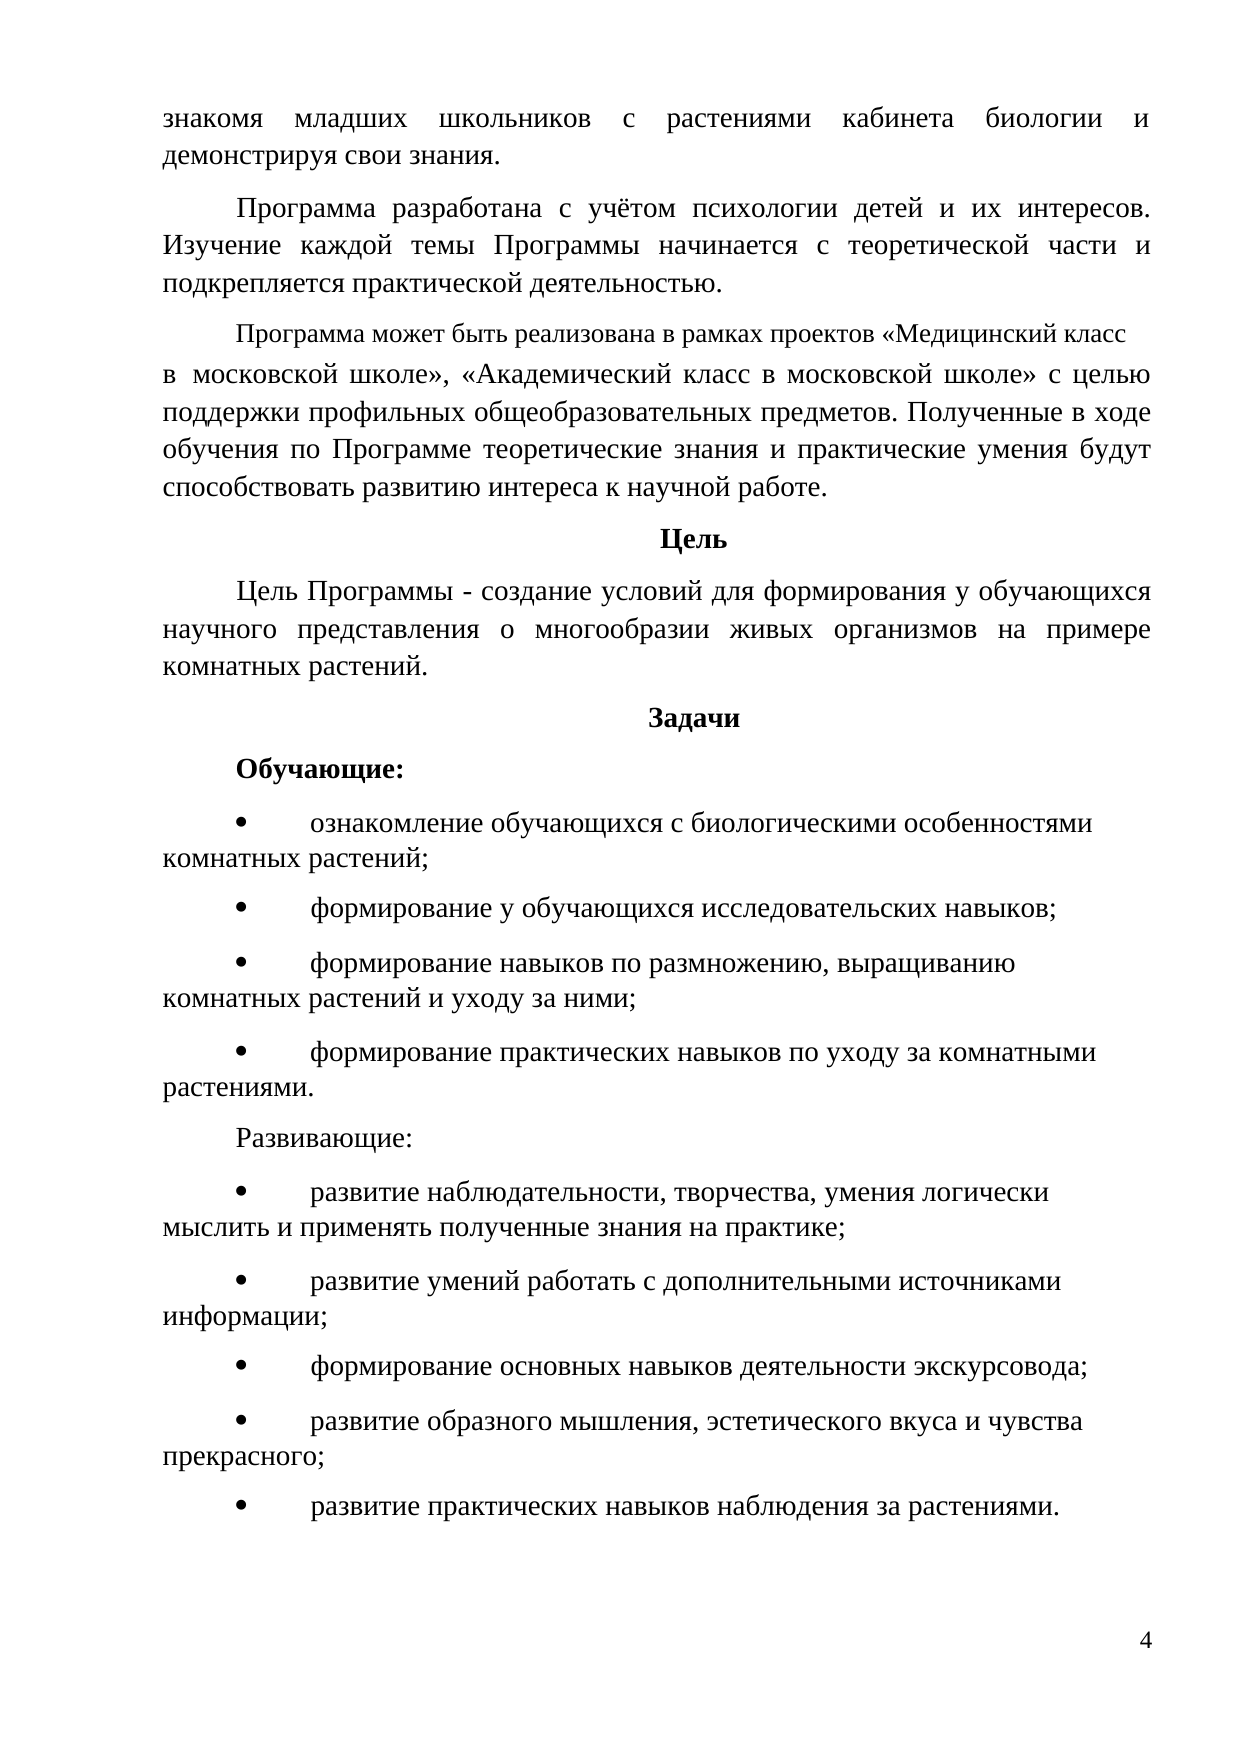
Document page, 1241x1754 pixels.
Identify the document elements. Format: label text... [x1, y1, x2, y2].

list развитие образного мышления, эстетического вкуса и чувства прекрасного; [162, 1403, 1152, 1471]
text Обучающие: [235, 751, 1152, 785]
list развитие наблюдательности, творчества, умения логически мыслить и применять полученные знания на практике; [162, 1174, 1152, 1242]
text Цель Программы - создание условий для формирования у обучающихся научного представления о многообразии живых организмов на примере комнатных растений. [162, 573, 1152, 682]
text Программа разработана с учётом психологии детей и их интересов. Изучение каждой темы Программы начинается с теоретической части и подкрепляется практической деятельностью. [162, 190, 1152, 298]
text знакомя младших школьников с растениями кабинета биологии и демонстрируя свои знания. [162, 100, 1150, 171]
list формирование основных навыков деятельности экскурсовода; [236, 1348, 1152, 1382]
list формирование навыков по размножению, выращиванию комнатных растений и уходу за ними; [162, 945, 1152, 1013]
text Развивающие: [235, 1120, 1152, 1153]
text 4 [1139, 1626, 1152, 1654]
list ознакомление обучающихся с биологическими особенностями комнатных растений; [162, 805, 1152, 873]
list развитие практических навыков наблюдения за растениями. [236, 1488, 1152, 1522]
text Программа может быть реализована в рамках проектов «Медицинский класс [235, 317, 1152, 348]
text Задачи [648, 700, 1152, 734]
text Цель [150, 521, 1237, 554]
list формирование у обучающихся исследовательских навыков; [236, 891, 1152, 924]
list московской школе», «Академический класс в московской школе» с целью поддержки профильных общеобразовательных предметов. Полученные в ходе обучения по Программе теоретические знания и практические умения будут способствовать развитию интереса к научной работе. [162, 356, 1152, 503]
list формирование практических навыков по уходу за комнатными растениями. [162, 1034, 1152, 1102]
list развитие умений работать с дополнительными источниками информации; [162, 1263, 1152, 1331]
